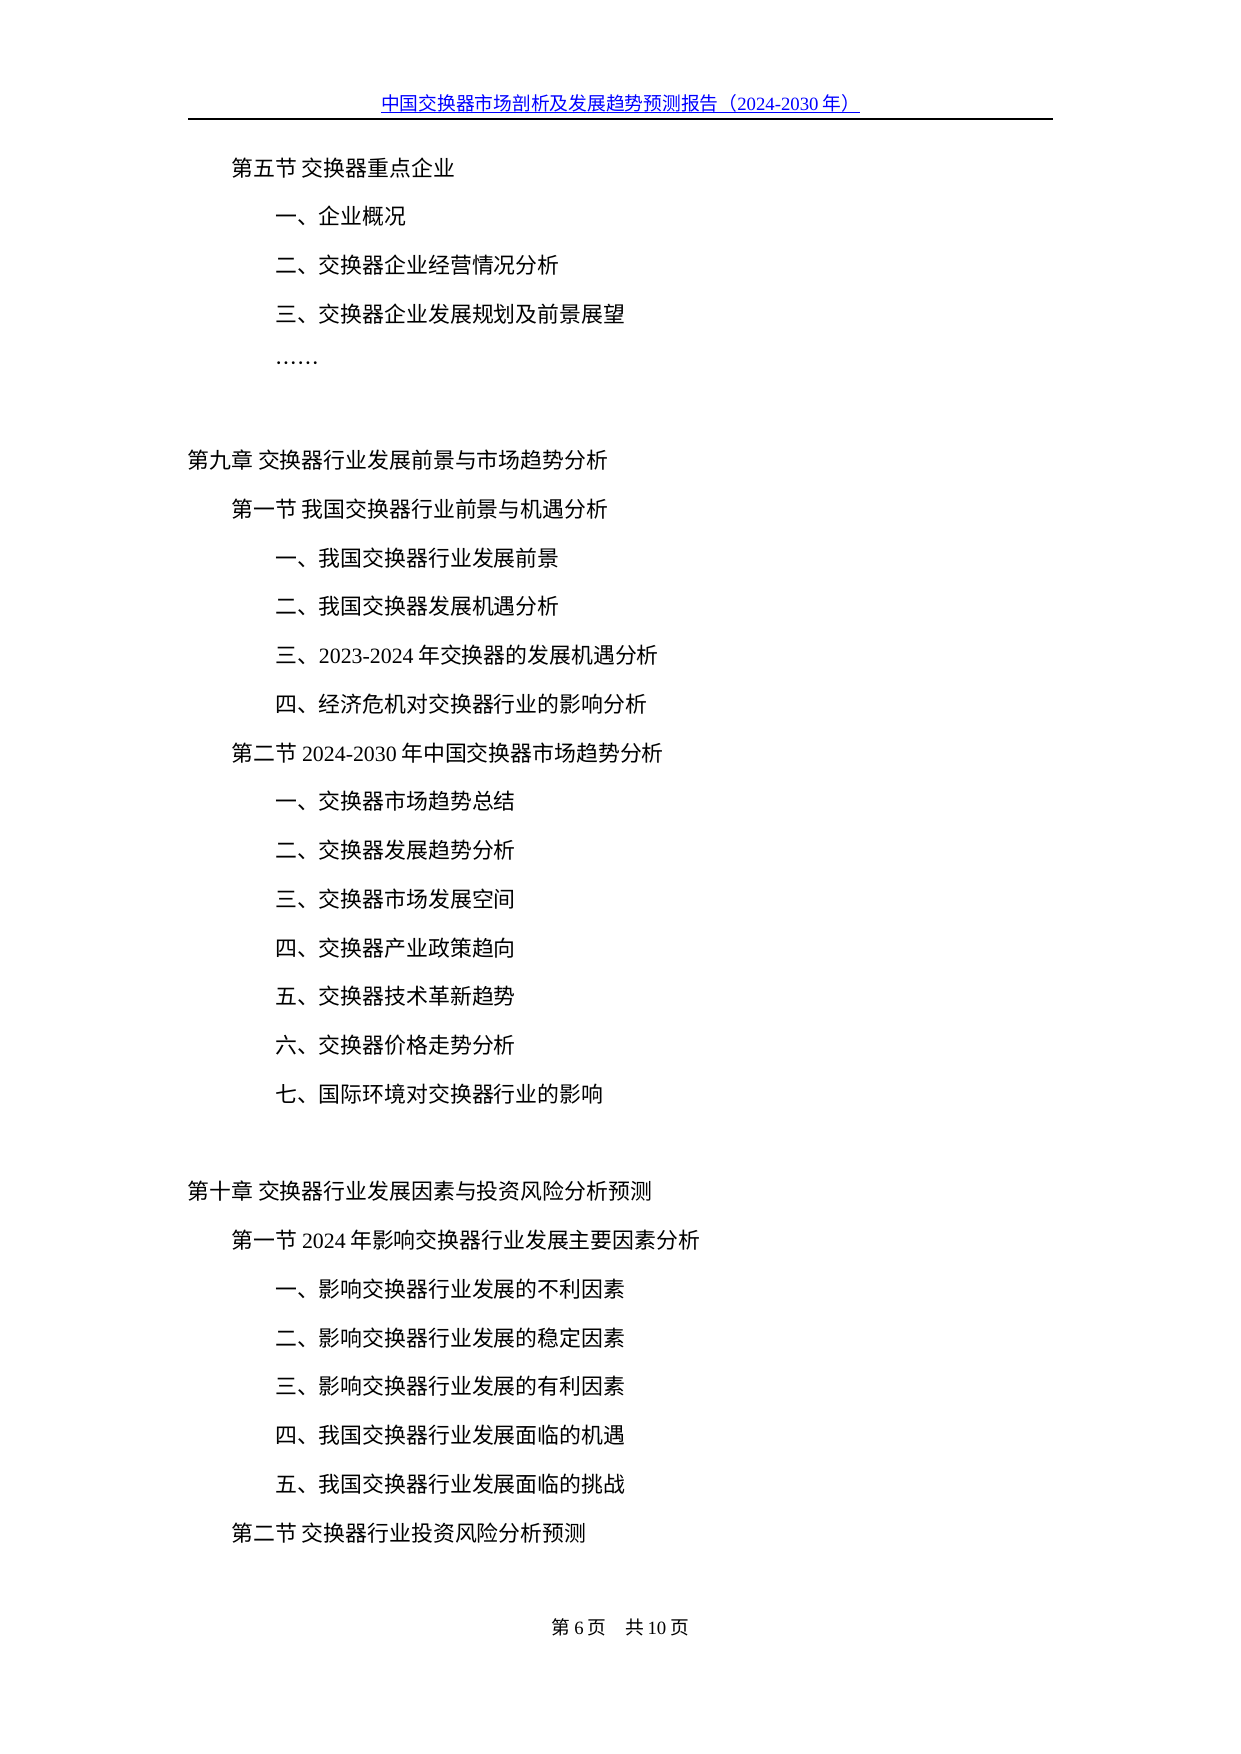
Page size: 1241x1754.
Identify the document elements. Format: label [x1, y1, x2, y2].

text [187, 150, 1053, 1548]
